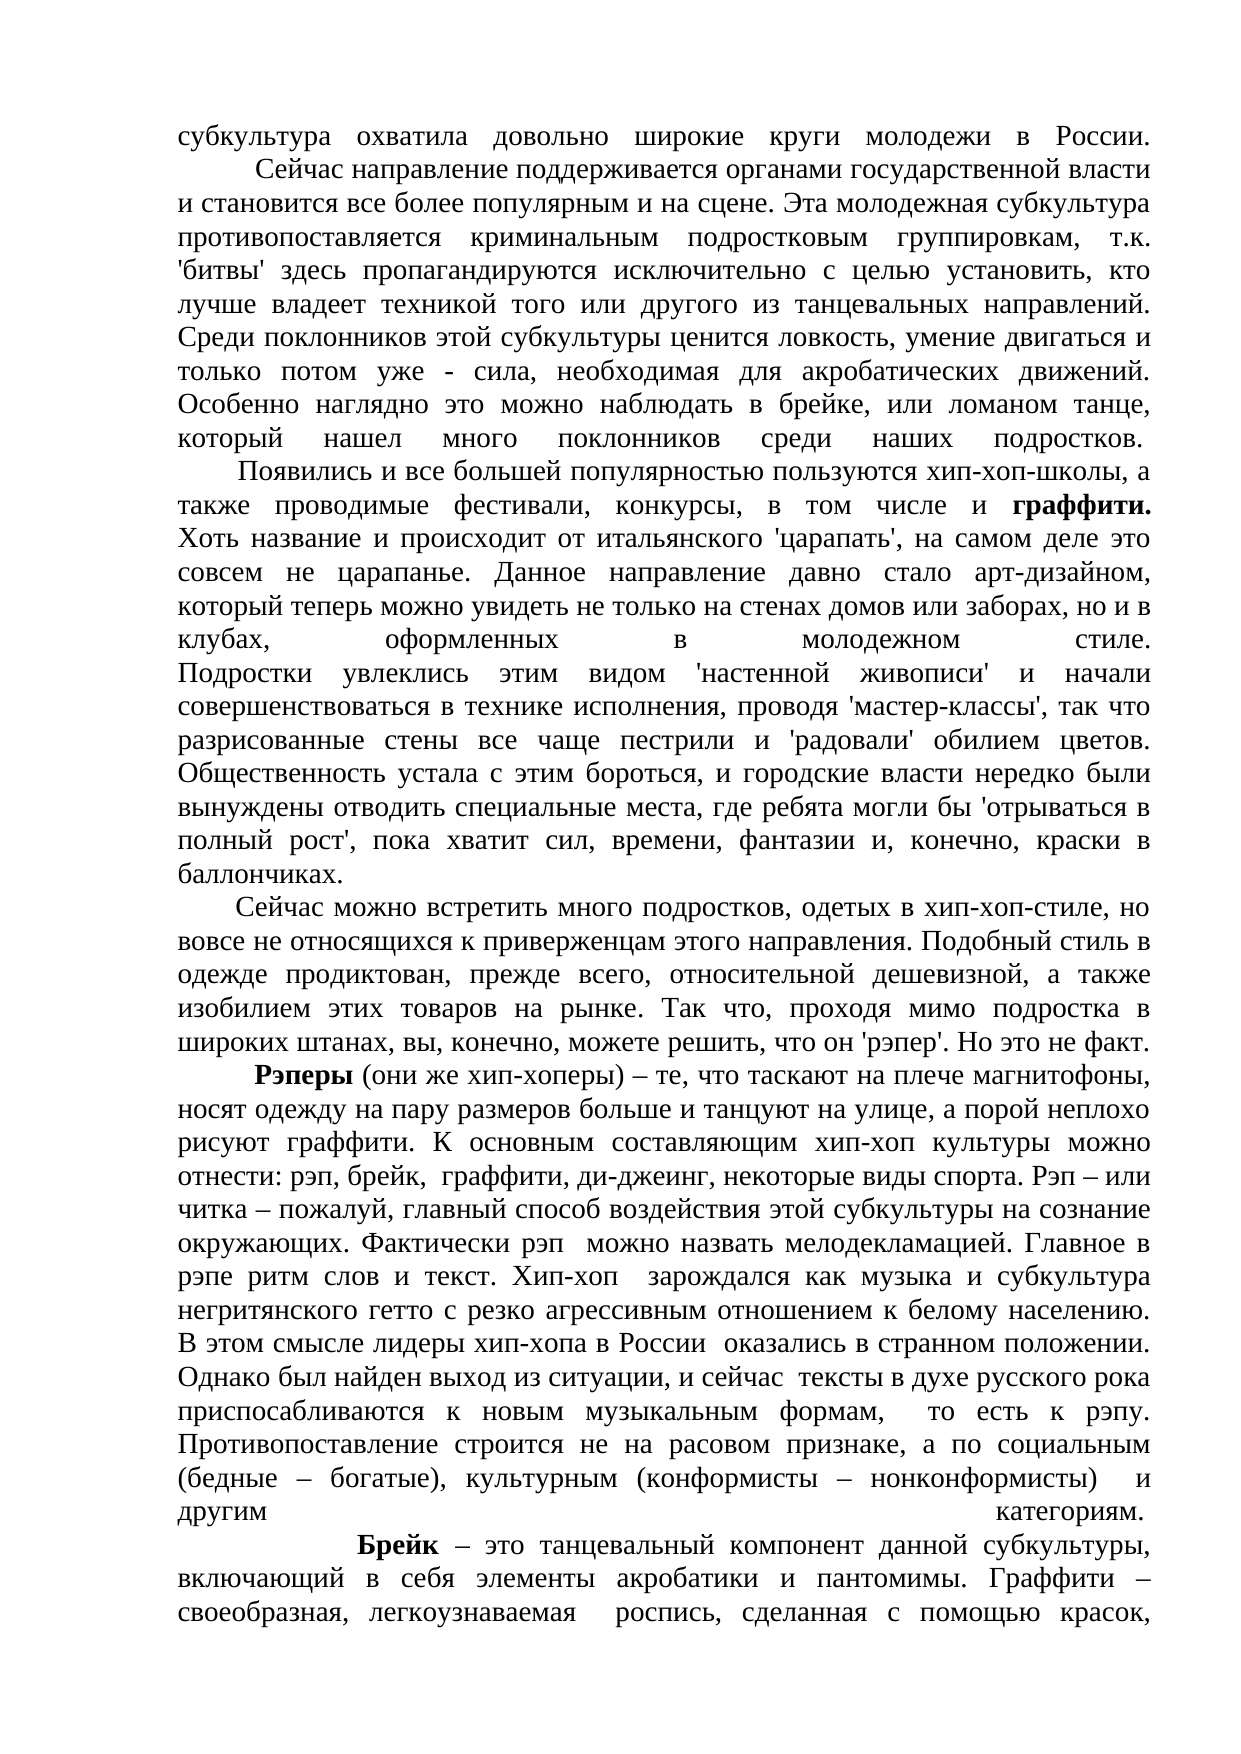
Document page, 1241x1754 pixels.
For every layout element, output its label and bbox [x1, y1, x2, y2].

text [177, 118, 1152, 1627]
